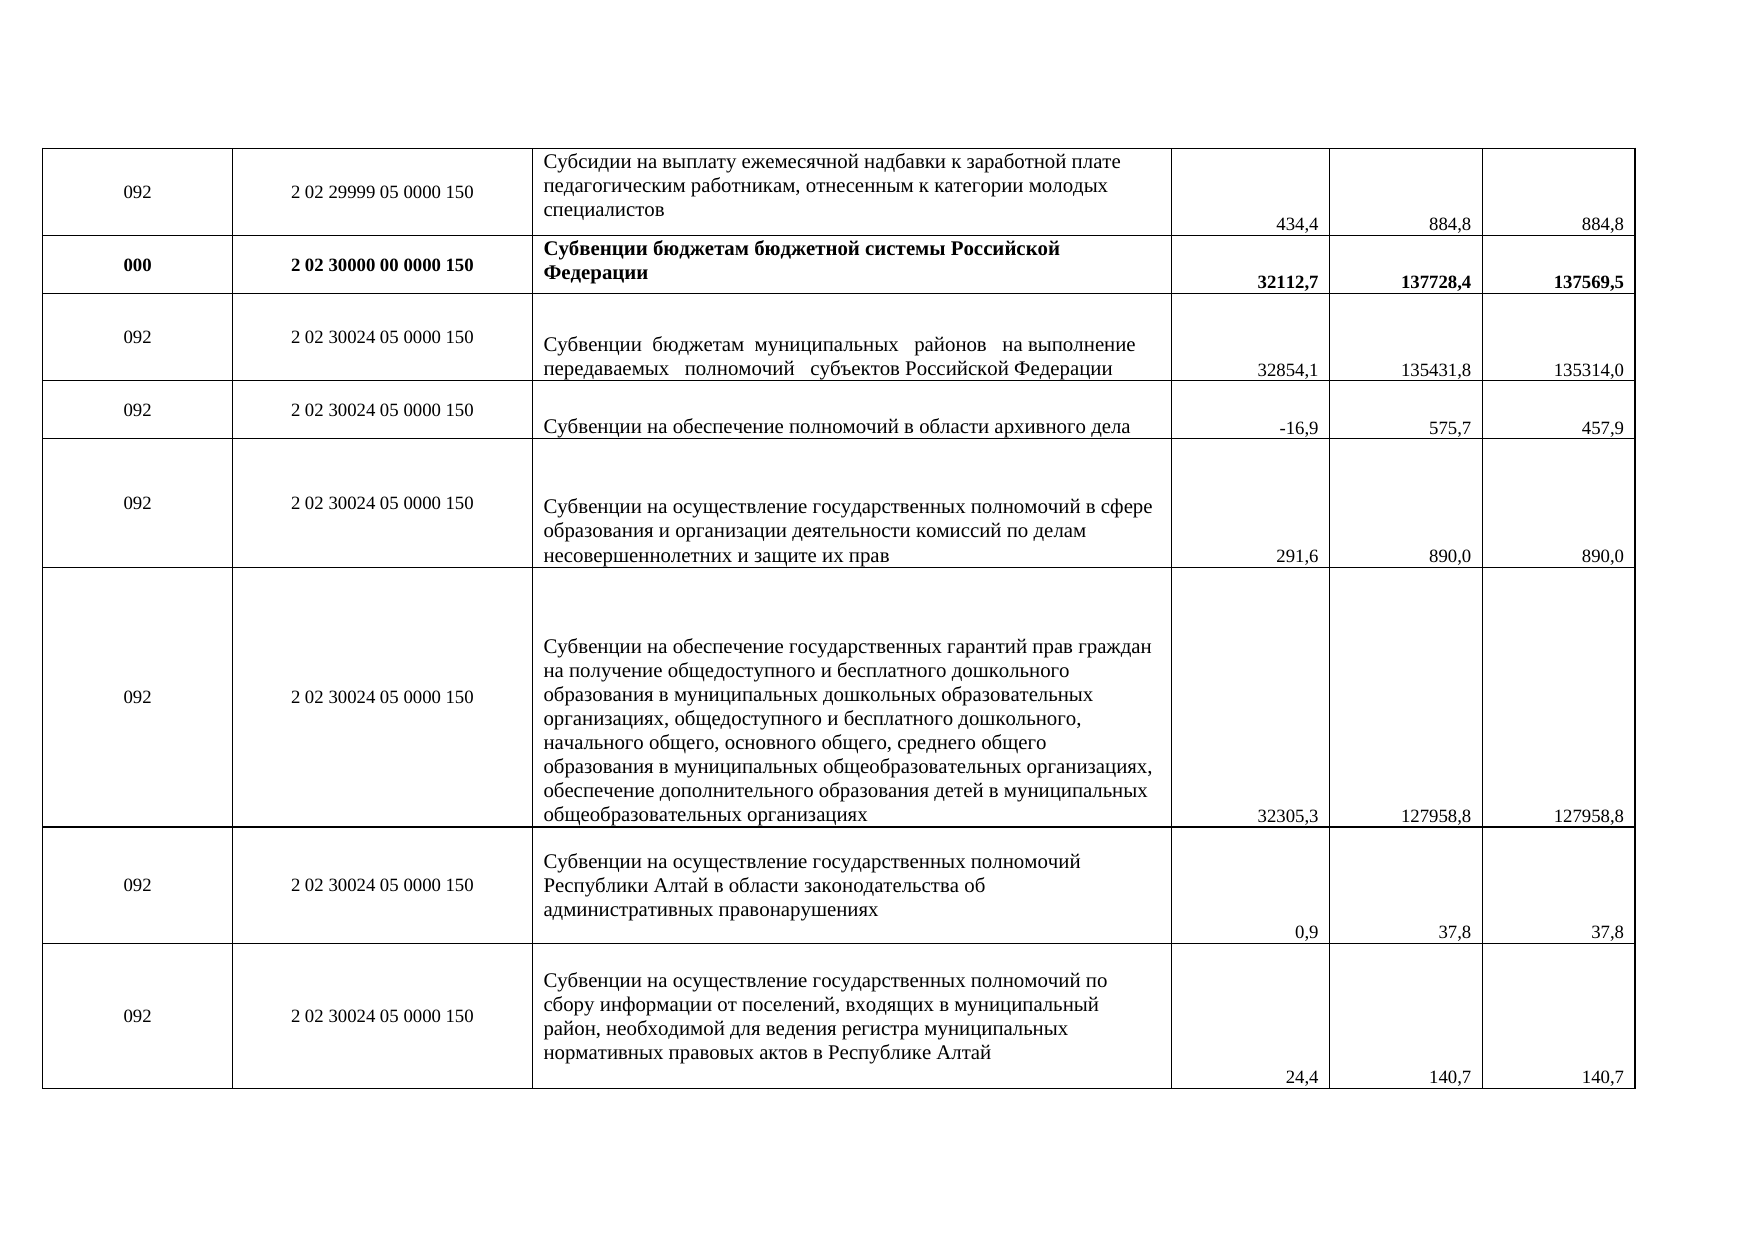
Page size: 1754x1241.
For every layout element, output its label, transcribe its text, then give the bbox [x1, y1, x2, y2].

table_cell 092 [43, 149, 232, 235]
table_cell Субвенции на осуществление государственных полномочий в сфере образования и организации деятельности комиссий по делам несовершеннолетних и защите их прав [533, 439, 1171, 567]
table_cell 434,4 [1172, 149, 1329, 235]
table_cell 135314,0 [1483, 294, 1634, 380]
table_cell 291,6 [1172, 439, 1329, 567]
table_cell 092 [43, 568, 232, 826]
table_cell 24,4 [1172, 944, 1329, 1088]
table_cell 140,7 [1483, 944, 1634, 1088]
table_cell 890,0 [1330, 439, 1482, 567]
table_cell Субвенции на осуществление государственных полномочий по сбору информации от поселений, входящих в муниципальный район, необходимой для ведения регистра муниципальных нормативных правовых актов в Республике Алтай [533, 944, 1171, 1088]
table_cell 092 [43, 944, 232, 1088]
table_cell 127958,8 [1483, 568, 1634, 826]
table_cell 0,9 [1172, 828, 1329, 943]
table_cell 884,8 [1330, 149, 1482, 235]
table_cell 2 02 30000 00 0000 150 [233, 236, 532, 293]
table_cell 32305,3 [1172, 568, 1329, 826]
table_cell 32112,7 [1172, 236, 1329, 293]
table_cell Субвенции на обеспечение полномочий в области архивного дела [533, 381, 1171, 438]
table_cell 37,8 [1483, 828, 1634, 943]
table_cell Субвенции бюджетам муниципальных районов на выполнение передаваемых полномочий субъектов Российской Федерации [533, 294, 1171, 380]
table_cell 2 02 30024 05 0000 150 [233, 439, 532, 567]
table_cell 890,0 [1483, 439, 1634, 567]
table_cell 092 [43, 828, 232, 943]
table_cell 140,7 [1330, 944, 1482, 1088]
table_cell 2 02 30024 05 0000 150 [233, 828, 532, 943]
table_cell Субвенции на осуществление государственных полномочий Республики Алтай в области законодательства об административных правонарушениях [533, 828, 1171, 943]
table_cell 127958,8 [1330, 568, 1482, 826]
table_cell 37,8 [1330, 828, 1482, 943]
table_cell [233, 944, 532, 1088]
table_cell -16,9 [1172, 381, 1329, 438]
table_cell 092 [43, 381, 232, 438]
table_cell Субвенции на обеспечение государственных гарантий прав граждан на получение общедоступного и бесплатного дошкольного образования в муниципальных дошкольных образовательных организациях, общедоступного и бесплатного дошкольного, начального общего, основного общего, среднего общего образования в муниципальных общеобразовательных организациях, обеспечение дополнительного образования детей в муниципальных общеобразовательных организациях [533, 568, 1171, 826]
table_cell 2 02 30024 05 0000 150 [233, 294, 532, 380]
table_cell Субвенции бюджетам бюджетной системы Российской Федерации [533, 236, 1171, 293]
table_cell 137728,4 [1330, 236, 1482, 293]
table_cell 884,8 [1483, 149, 1634, 235]
table_cell 137569,5 [1483, 236, 1634, 293]
table_cell Субсидии на выплату ежемесячной надбавки к заработной плате педагогическим работникам, отнесенным к категории молодых специалистов [533, 149, 1171, 235]
table_cell 2 02 30024 05 0000 150 [233, 381, 532, 438]
table_cell 092 [43, 439, 232, 567]
table_cell 575,7 [1330, 381, 1482, 438]
table_cell 32854,1 [1172, 294, 1329, 380]
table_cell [233, 149, 532, 235]
table_cell 457,9 [1483, 381, 1634, 438]
table_cell 2 02 30024 05 0000 150 [233, 568, 532, 826]
table_cell 092 [43, 294, 232, 380]
table_cell 000 [43, 236, 232, 293]
table_cell 135431,8 [1330, 294, 1482, 380]
